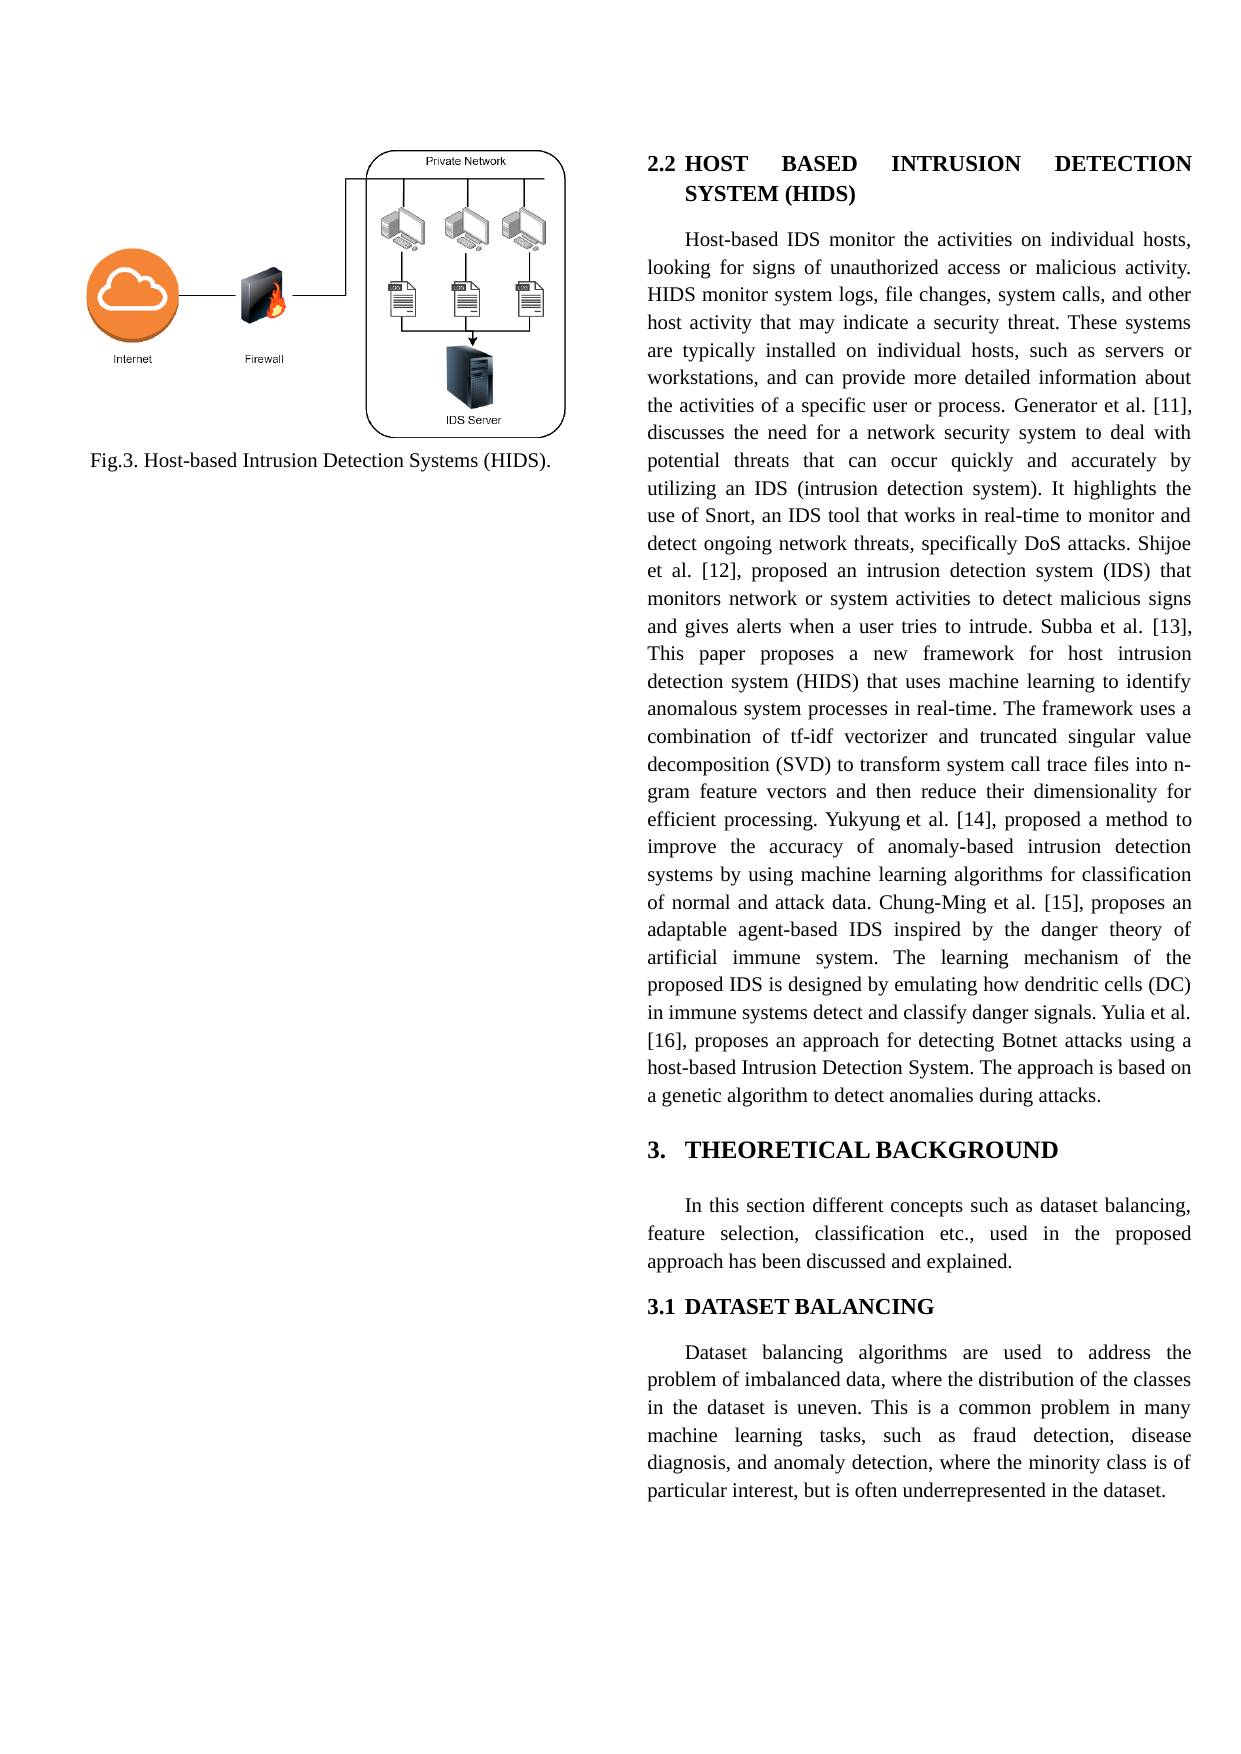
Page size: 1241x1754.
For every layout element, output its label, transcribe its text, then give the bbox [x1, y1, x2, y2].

text Dataset balancing algorithms are used to address the problem of imbalanced data, where the distribution of the classes in the dataset is uneven. This is a common problem in many machine learning tasks, such as fraud detection, disease diagnosis, and anomaly detection, where the minority class is of particular interest, but is often underrepresented in the dataset. [647, 1340, 1192, 1502]
subtitle Host Based Intrusion Detection System (HIDS) [647, 150, 1192, 207]
text In this section different concepts such as dataset balancing, feature selection, classification etc., used in the proposed approach has been discussed and explained. [647, 1193, 1192, 1273]
text Fig.3. Host-based Intrusion Detection Systems (HIDS). [48, 448, 593, 472]
subtitle Dataset Balancing [647, 1293, 1192, 1319]
text Host-based IDS monitor the activities on individual hosts, looking for signs of unauthorized access or malicious activity. HIDS monitor system logs, file changes, system calls, and other host activity that may indicate a security threat. These systems are typically installed on individual hosts, such as servers or workstations, and can provide more detailed information about the activities of a specific user or process. Generator et al. [11], discusses the need for a network security system to deal with potential threats that can occur quickly and accurately by utilizing an IDS (intrusion detection system). It highlights the use of Snort, an IDS tool that works in real-time to monitor and detect ongoing network threats, specifically DoS attacks. Shijoe et al. [12], proposed an intrusion detection system (IDS) that monitors network or system activities to detect malicious signs and gives alerts when a user tries to intrude. Subba et al. [13], This paper proposes a new framework for host intrusion detection system (HIDS) that uses machine learning to identify anomalous system processes in real-time. The framework uses a combination of tf-idf vectorizer and truncated singular value decomposition (SVD) to transform system call trace files into n-gram feature vectors and then reduce their dimensionality for efficient processing. Yukyung et al. [14], proposed a method to improve the accuracy of anomaly-based intrusion detection systems by using machine learning algorithms for classification of normal and attack data. Chung-Ming et al. [15], proposes an adaptable agent-based IDS inspired by the danger theory of artificial immune system. The learning mechanism of the proposed IDS is designed by emulating how dendritic cells (DC) in immune systems detect and classify danger signals. Yulia et al. [16], proposes an approach for detecting Botnet attacks using a host-based Intrusion Detection System. The approach is based on a genetic algorithm to detect anomalies during attacks. [647, 227, 1192, 1107]
subtitle Theoretical Background [647, 1135, 1192, 1164]
picture [85, 150, 566, 438]
